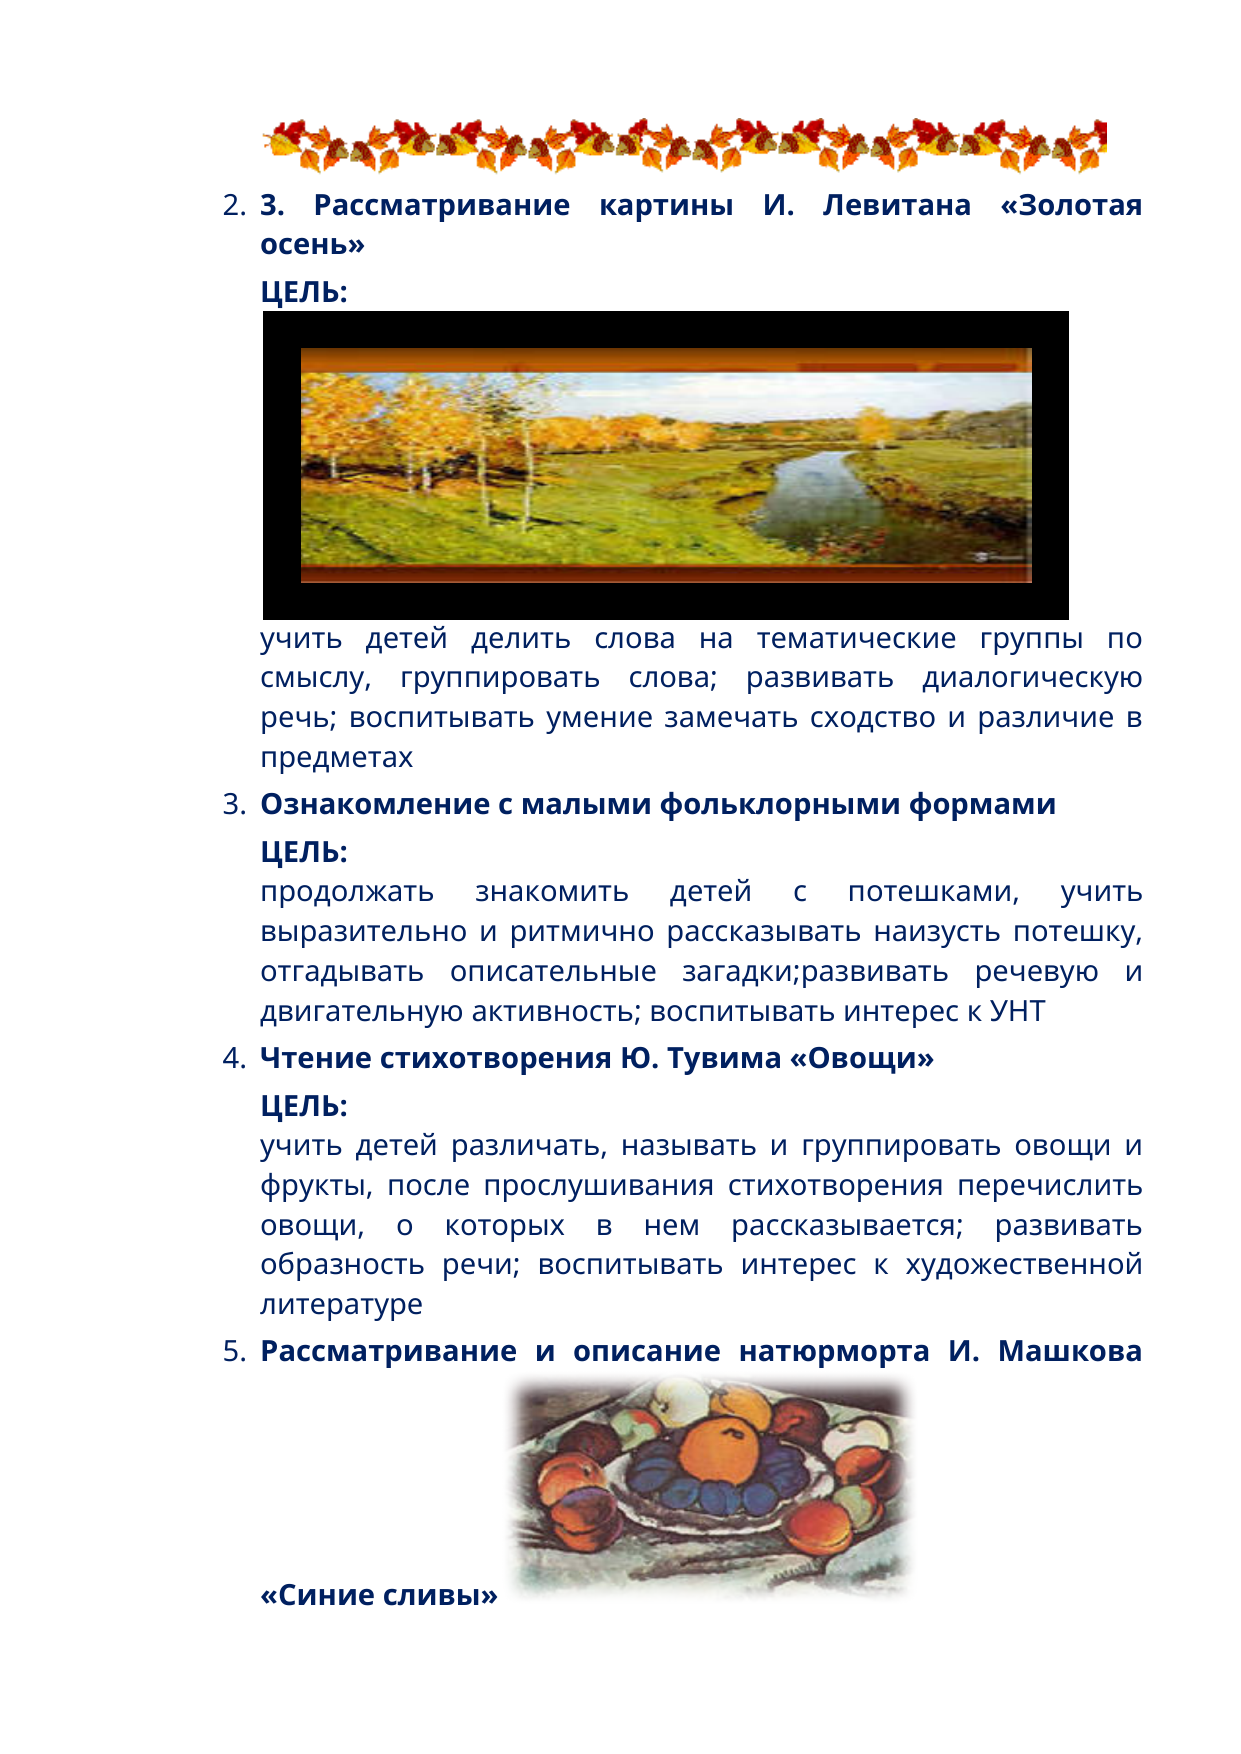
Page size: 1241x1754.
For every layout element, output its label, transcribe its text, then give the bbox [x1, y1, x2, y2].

list 3. Рассматривание картины И. Левитана «Золотая осень» [222, 184, 1144, 263]
picture [301, 348, 1032, 583]
list Рассматривание и описание натюрморта И. Машкова «Синие сливы» [222, 1331, 1144, 1613]
text ЦЕЛЬ: учить детей различать, называть и группировать овощи и фрукты, после прослушивания стихотворения перечислить овощи, о которых в нем рассказывается; развивать образность речи; воспитывать интерес к художественной литературе [260, 1085, 1144, 1323]
list Чтение стихотворения Ю. Тувима «Овощи» [222, 1037, 1144, 1077]
picture [531, 1400, 890, 1576]
text ЦЕЛЬ: продолжать знакомить детей с потешками, учить выразительно и ритмично рассказывать наизусть потешку, отгадывать описательные загадки;развивать речевую и двигательную активность; воспитывать интерес к УНТ [260, 831, 1144, 1029]
picture [260, 118, 1107, 176]
list Ознакомление с малыми фольклорными формами [222, 783, 1144, 823]
